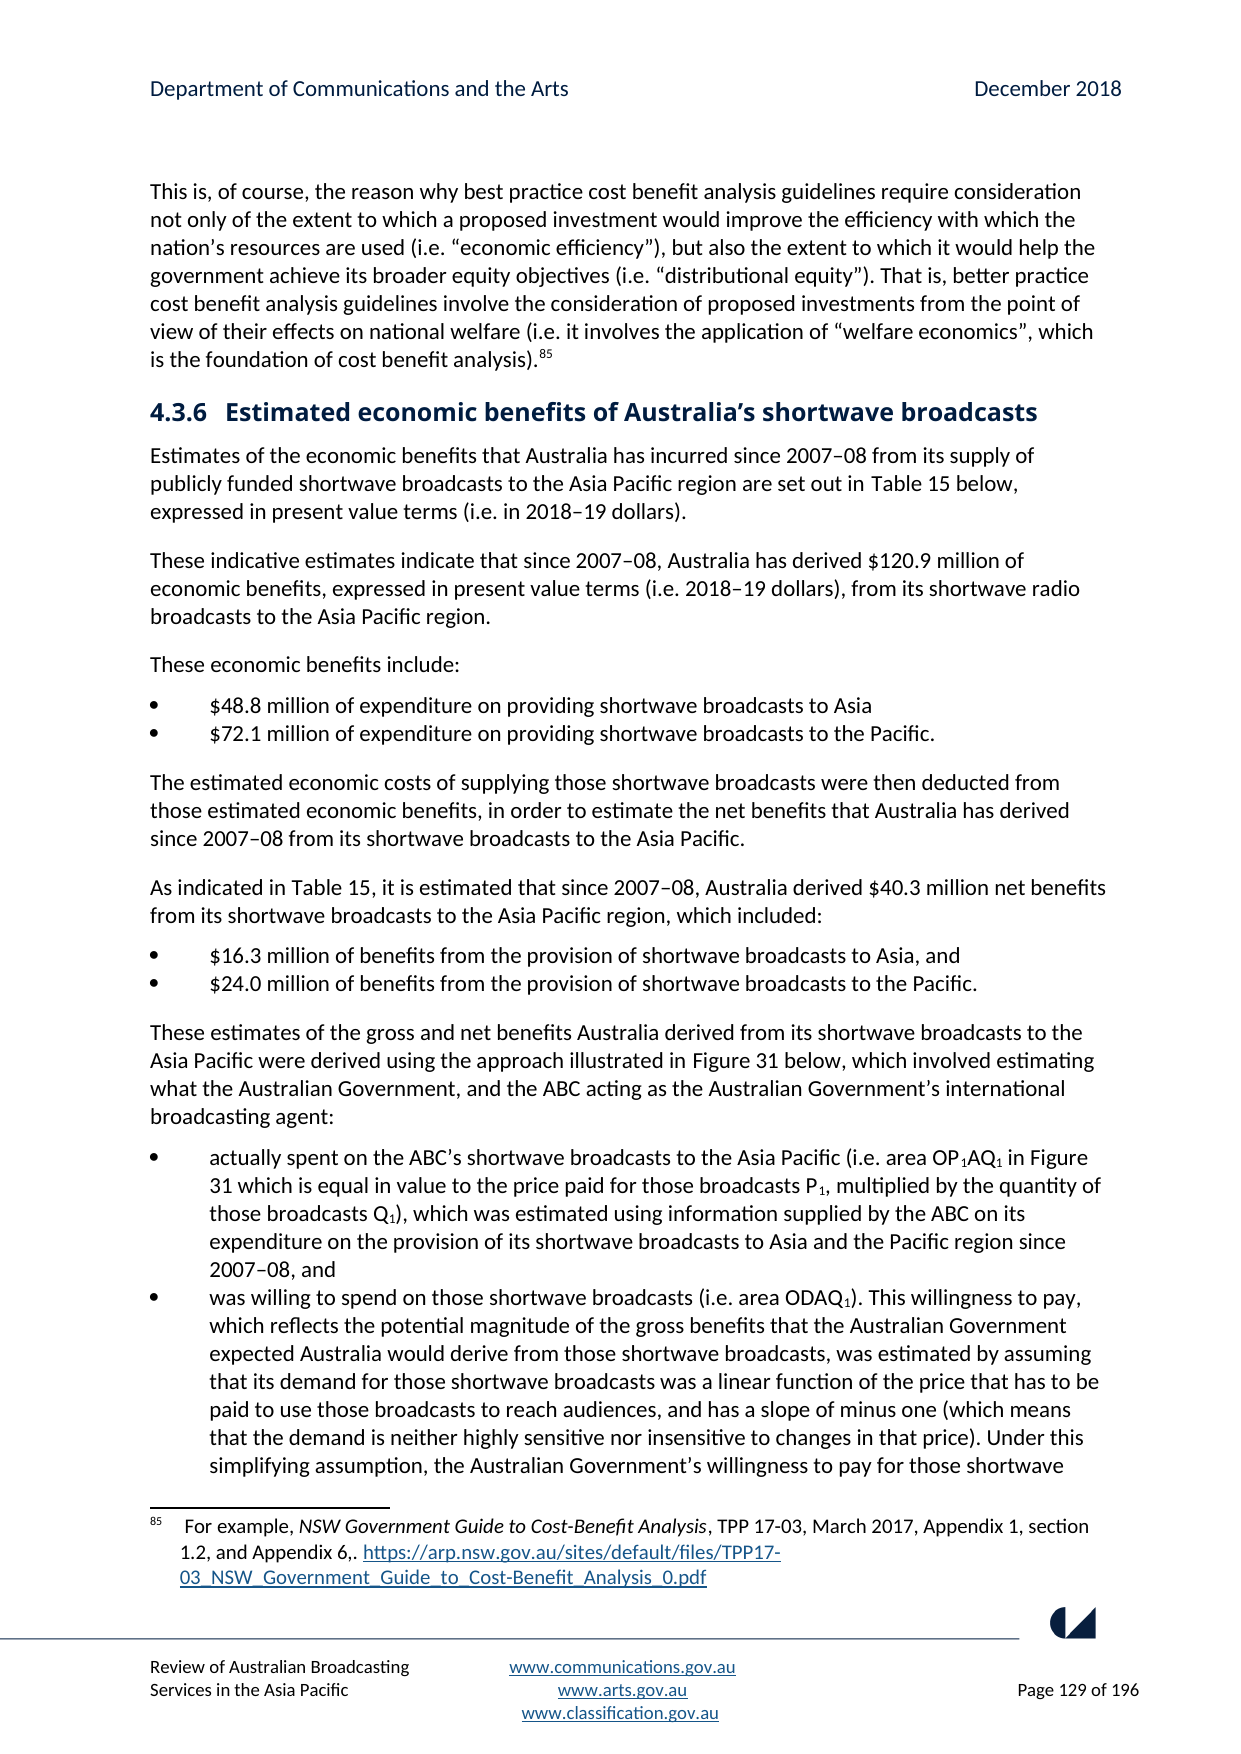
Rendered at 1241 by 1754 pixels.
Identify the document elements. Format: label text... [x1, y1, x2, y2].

list $24.0 million of benefits from the provision of shortwave broadcasts to the Pacific. [150, 969, 1107, 997]
text These estimates of the gross and net benefits Australia derived from its shortwave broadcasts to the Asia Pacific were derived using the approach illustrated in Figure 31 below, which involved estimating what the Australian Government, and the ABC acting as the Australian Government’s international broadcasting agent: [150, 1018, 1107, 1130]
list $16.3 million of benefits from the provision of shortwave broadcasts to Asia, and [150, 941, 1107, 969]
subtitle Estimated economic benefits of Australia’s shortwave broadcasts [150, 394, 1107, 428]
text The estimated economic costs of supplying those shortwave broadcasts were then deducted from those estimated economic benefits, in order to estimate the net benefits that Australia has derived since 2007–08 from its shortwave broadcasts to the Asia Pacific. [150, 768, 1107, 852]
picture [0, 1590, 1241, 1656]
text These indicative estimates indicate that since 2007–08, Australia has derived $120.9 million of economic benefits, expressed in present value terms (i.e. 2018–19 dollars), from its shortwave radio broadcasts to the Asia Pacific region. [150, 546, 1107, 630]
text These economic benefits include: [150, 651, 1107, 679]
text Estimates of the economic benefits that Australia has incurred since 2007–08 from its supply of publicly funded shortwave broadcasts to the Asia Pacific region are set out in Table 15 below, expressed in present value terms (i.e. in 2018–19 dollars). [150, 441, 1107, 525]
list actually spent on the ABC’s shortwave broadcasts to the Asia Pacific (i.e. area OP1AQ1 in Figure 31 which is equal in value to the price paid for those broadcasts P1, multiplied by the quantity of those broadcasts Q1), which was estimated using information supplied by the ABC on its expenditure on the provision of its shortwave broadcasts to Asia and the Pacific region since 2007–08, and [150, 1143, 1107, 1283]
list $72.1 million of expenditure on providing shortwave broadcasts to the Pacific. [150, 719, 1107, 747]
text This is, of course, the reason why best practice cost benefit analysis guidelines require consideration not only of the extent to which a proposed investment would improve the efficiency with which the nation’s resources are used (i.e. “economic efficiency”), but also the extent to which it would help the government achieve its broader equity objectives (i.e. “distributional equity”). That is, better practice cost benefit analysis guidelines involve the consideration of proposed investments from the point of view of their effects on national welfare (i.e. it involves the application of “welfare economics”, which is the foundation of cost benefit analysis). [150, 177, 1107, 373]
text As indicated in Table 15, it is estimated that since 2007–08, Australia derived $40.3 million net benefits from its shortwave broadcasts to the Asia Pacific region, which included: [150, 873, 1107, 929]
list $48.8 million of expenditure on providing shortwave broadcasts to Asia [150, 691, 1107, 719]
